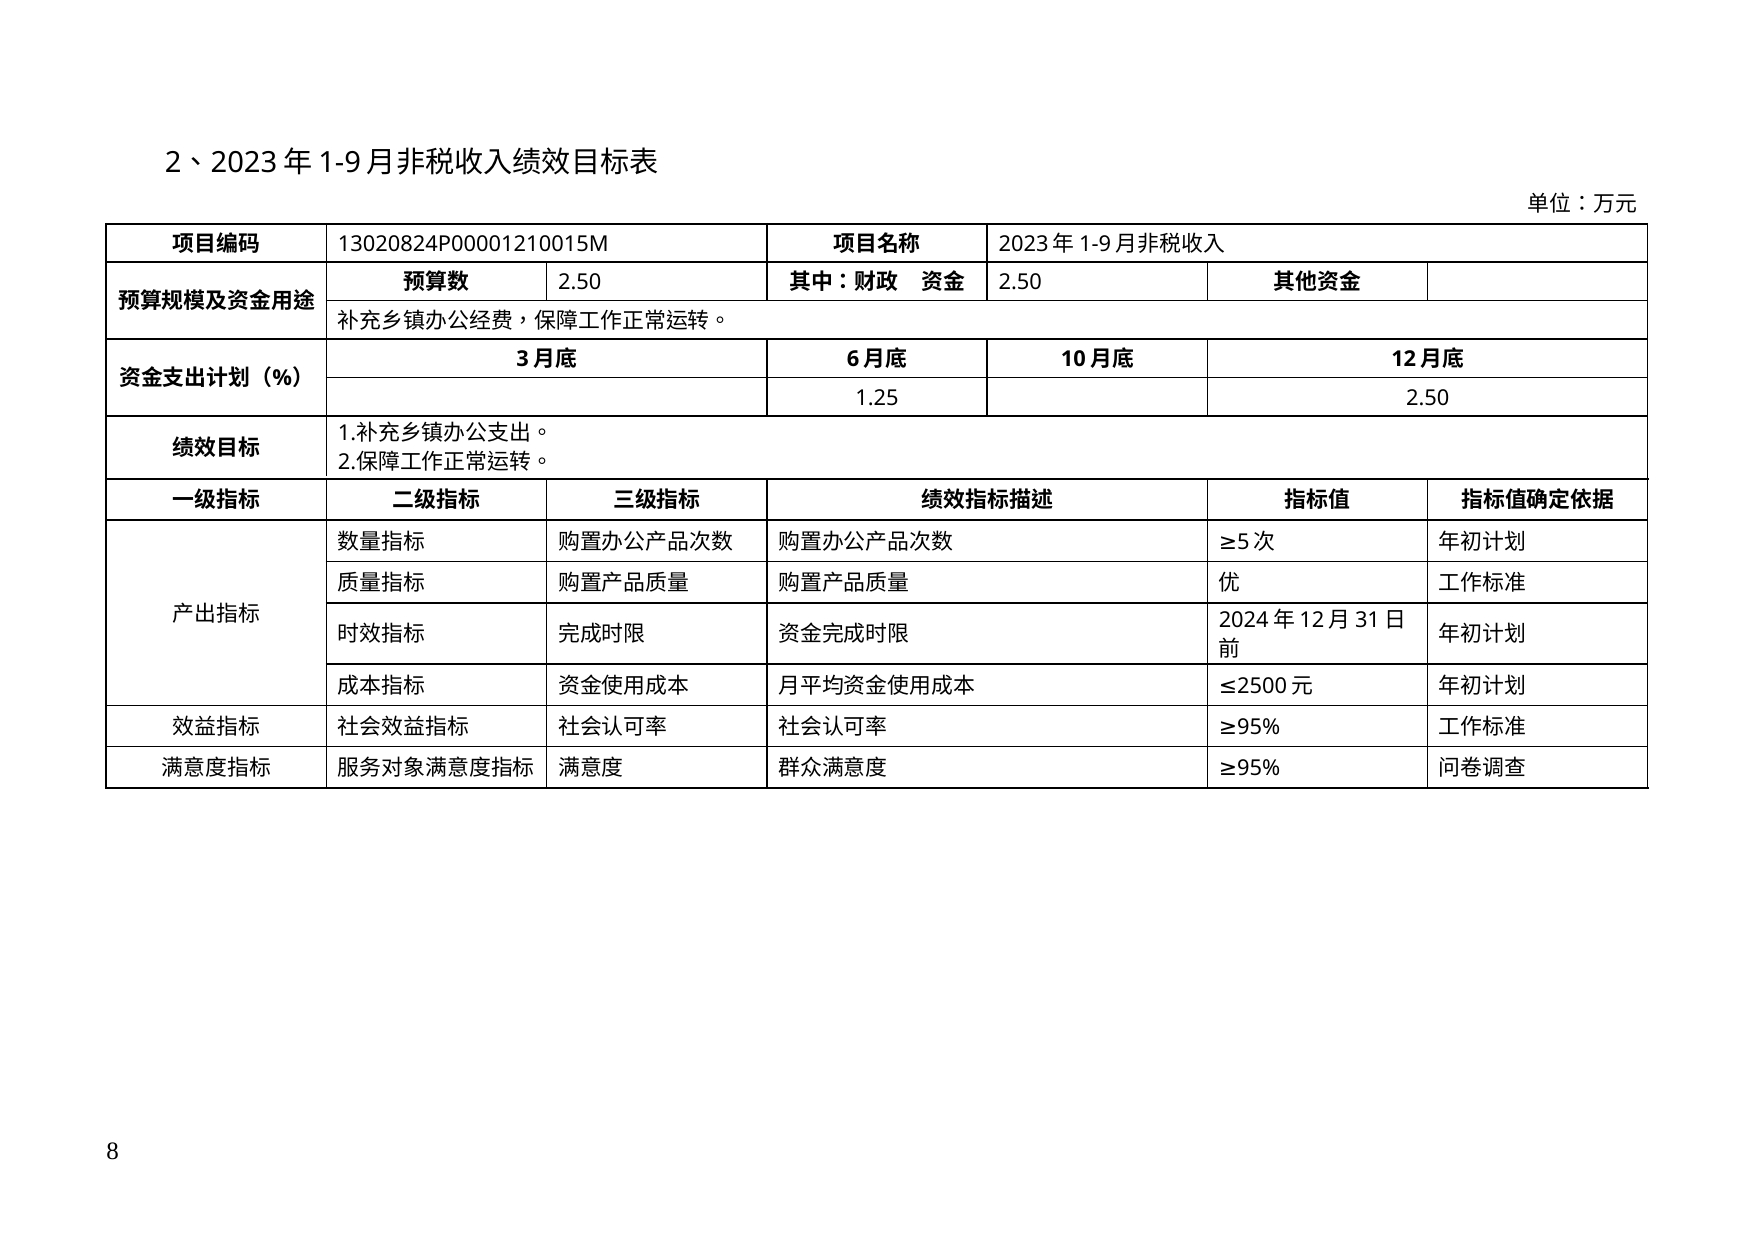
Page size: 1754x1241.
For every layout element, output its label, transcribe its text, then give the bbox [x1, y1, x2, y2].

table_cell 购置办公产品次数 [768, 521, 1207, 561]
table_header 单位：万元 [107, 183, 1647, 223]
table_cell 绩效目标 [107, 417, 326, 476]
table_cell 2.50 [988, 263, 1207, 300]
table_cell 预算规模及资金用途 [107, 263, 326, 338]
table_cell 项目编码 [107, 225, 326, 261]
table_cell 产出指标 [107, 521, 326, 704]
table_cell 群众满意度 [768, 747, 1207, 787]
table_cell 成本指标 [327, 665, 546, 704]
table_cell 月平均资金使用成本 [768, 665, 1207, 704]
table_cell 社会认可率 [547, 706, 766, 746]
table_cell 12月底 [1208, 340, 1647, 377]
table_cell 年初计划 [1428, 604, 1647, 663]
table_cell 其中：财政 资金 [768, 263, 986, 300]
table_cell 工作标准 [1428, 562, 1647, 602]
table_cell 年初计划 [1428, 521, 1647, 561]
table_cell 购置产品质量 [547, 562, 766, 602]
table_header 三级指标 [547, 480, 766, 519]
text 2、2023年1-9月非税收入绩效目标表 [106, 142, 1648, 181]
table_cell 其他资金 [1208, 263, 1427, 300]
table_cell 1.25 [768, 378, 986, 415]
table_cell 社会效益指标 [327, 706, 546, 746]
table_cell 满意度 [547, 747, 766, 787]
table_cell 完成时限 [547, 604, 766, 663]
table_cell 2023年1-9月非税收入 [988, 225, 1647, 261]
table_header 二级指标 [327, 480, 546, 519]
table_header 指标值 [1208, 480, 1427, 519]
table_cell 年初计划 [1428, 665, 1647, 704]
table_cell 效益指标 [107, 706, 326, 746]
table_cell 问卷调查 [1428, 747, 1647, 787]
table_cell 社会认可率 [768, 706, 1207, 746]
table_cell 3月底 [327, 340, 766, 377]
table_cell 满意度指标 [107, 747, 326, 787]
table_cell ≥95% [1208, 706, 1427, 746]
table_cell 数量指标 [327, 521, 546, 561]
table_cell 质量指标 [327, 562, 546, 602]
table_cell 资金完成时限 [768, 604, 1207, 663]
table_cell 资金支出计划（%） [107, 340, 326, 415]
table_header 绩效指标描述 [768, 480, 1207, 519]
table_cell 预算数 [327, 263, 546, 300]
table_cell 购置产品质量 [768, 562, 1207, 602]
table_cell ≤2500元 [1208, 665, 1427, 704]
table_cell ≥5次 [1208, 521, 1427, 561]
table_cell 项目名称 [768, 225, 986, 261]
table_header 一级指标 [107, 480, 326, 519]
table_cell 补充乡镇办公经费，保障工作正常运转。 [327, 301, 1647, 338]
table_cell 2.50 [547, 263, 766, 300]
table_cell 购置办公产品次数 [547, 521, 766, 561]
table_cell 1.补充乡镇办公支出。 2.保障工作正常运转。 [327, 417, 1647, 476]
table_cell 2.50 [1208, 378, 1647, 415]
table_cell 时效指标 [327, 604, 546, 663]
table_cell 服务对象满意度指标 [327, 747, 546, 787]
table_cell 10月底 [988, 340, 1207, 377]
table_header 指标值确定依据 [1428, 480, 1647, 519]
table_cell ≥95% [1208, 747, 1427, 787]
table_cell 2024年12月31日前 [1208, 604, 1427, 663]
table_cell 工作标准 [1428, 706, 1647, 746]
table_cell 资金使用成本 [547, 665, 766, 704]
table_cell 优 [1208, 562, 1427, 602]
table_cell [327, 378, 766, 415]
table_cell 13020824P00001210015M [327, 225, 766, 261]
table_cell [1428, 263, 1647, 300]
table_cell [988, 378, 1207, 415]
table_cell 6月底 [768, 340, 986, 377]
